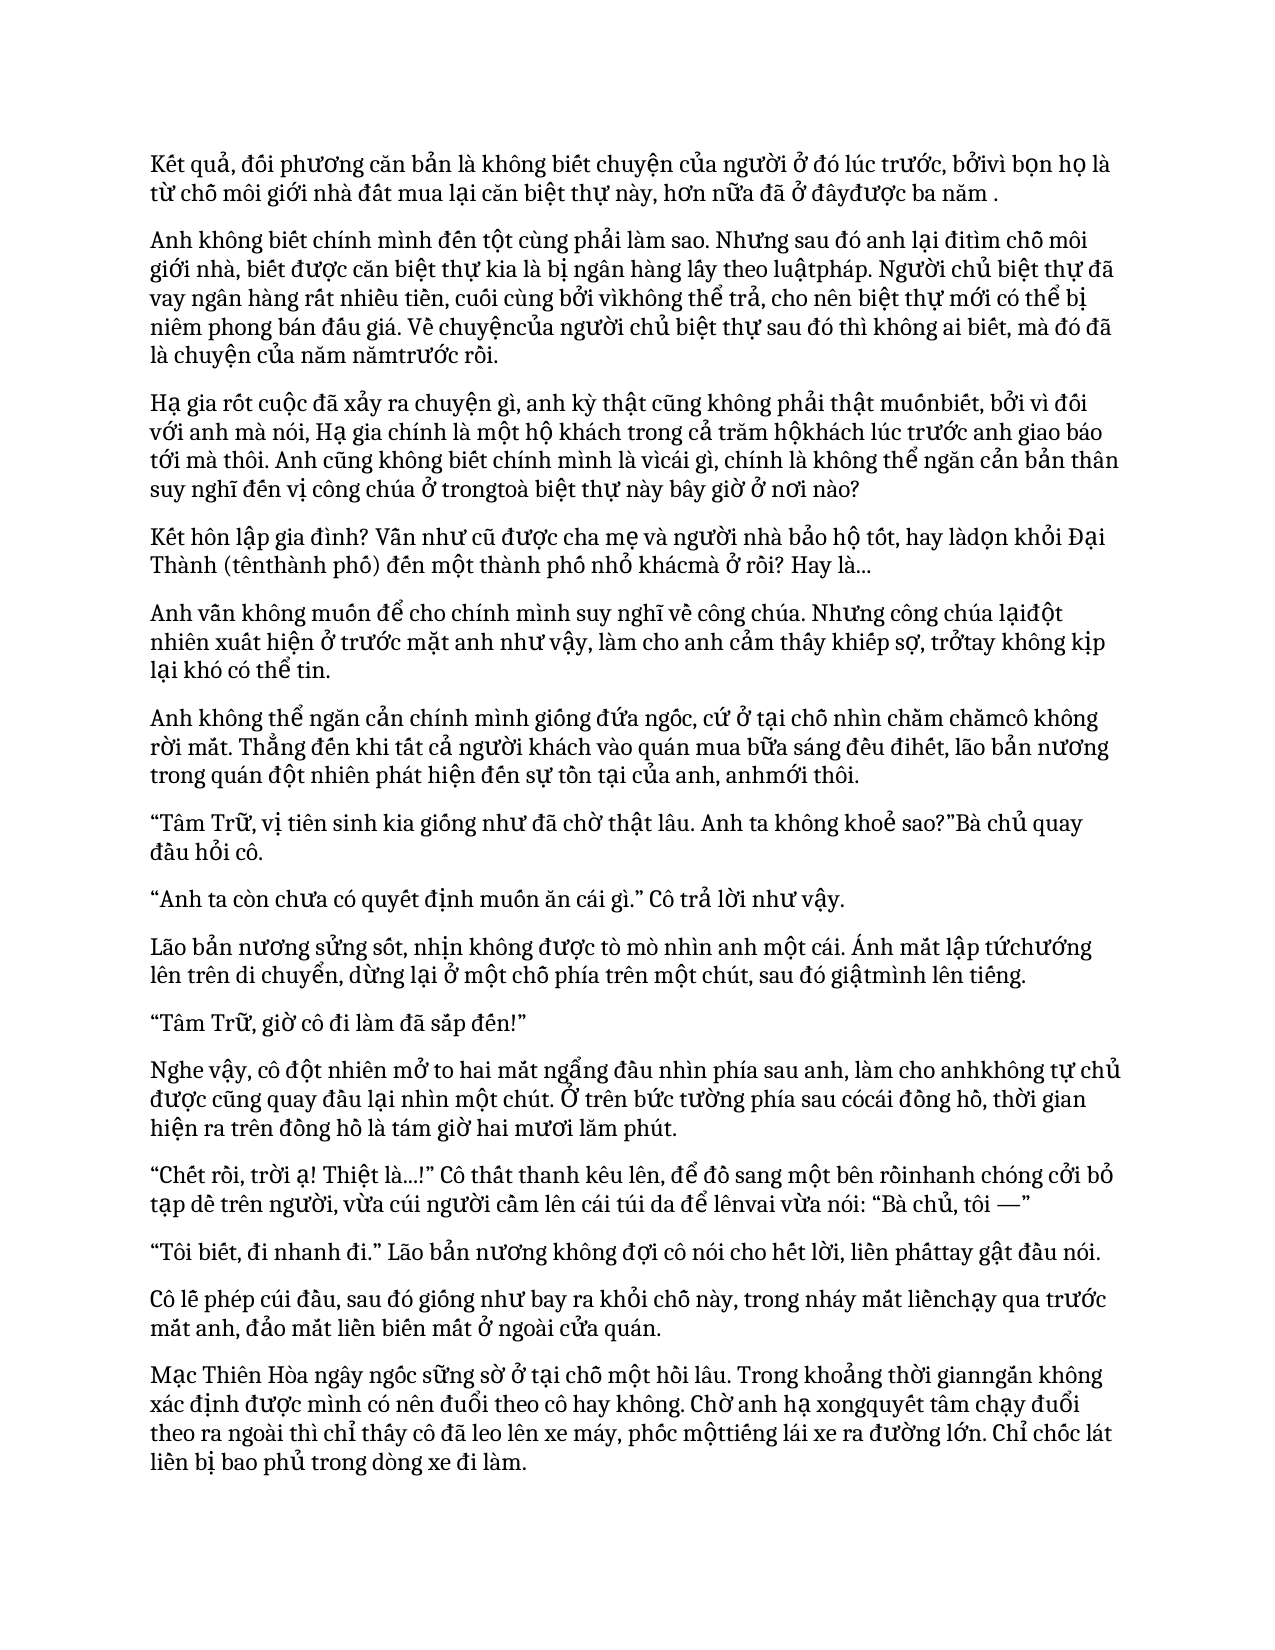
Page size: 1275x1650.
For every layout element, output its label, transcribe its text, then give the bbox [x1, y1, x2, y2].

text Hạ gia rốt cuộc đã xảy ra chuyện gì, anh kỳ thật cũng không phải thật muốnbiết, bởi vì đối với anh mà nói, Hạ gia chính là một hộ khách trong cả trăm hộkhách lúc trước anh giao báo tới mà thôi. Anh cũng không biết chính mình là vìcái gì, chính là không thể ngăn cản bản thân suy nghĩ đến vị công chúa ở trongtoà biệt thự này bây giờ ở nơi nào? [150, 389, 1125, 504]
text Nghe vậy, cô đột nhiên mở to hai mắt ngẩng đầu nhìn phía sau anh, làm cho anhkhông tự chủ được cũng quay đầu lại nhìn một chút. Ở trên bức tường phía sau cócái đồng hồ, thời gian hiện ra trên đồng hồ là tám giờ hai mươi lăm phút. [150, 1056, 1125, 1142]
text “Tâm Trữ, vị tiên sinh kia giống như đã chờ thật lâu. Anh ta không khoẻ sao?”Bà chủ quay đầu hỏi cô. [150, 809, 1125, 866]
text Mạc Thiên Hòa ngây ngốc sững sờ ở tại chỗ một hồi lâu. Trong khoảng thời gianngắn không xác định được mình có nên đuổi theo cô hay không. Chờ anh hạ xongquyết tâm chạy đuổi theo ra ngoài thì chỉ thấy cô đã leo lên xe máy, phốc mộttiếng lái xe ra đường lớn. Chỉ chốc lát liền bị bao phủ trong dòng xe đi làm. [150, 1361, 1125, 1476]
text Anh không thể ngăn cản chính mình giống đứa ngốc, cứ ở tại chỗ nhìn chằm chằmcô không rời mắt. Thẳng đến khi tất cả người khách vào quán mua bữa sáng đều đihết, lão bản nương trong quán đột nhiên phát hiện đến sự tồn tại của anh, anhmới thôi. [150, 704, 1125, 790]
text Kết quả, đối phương căn bản là không biết chuyện của người ở đó lúc trước, bởivì bọn họ là từ chỗ môi giới nhà đất mua lại căn biệt thự này, hơn nữa đã ở đâyđược ba năm . [150, 150, 1125, 207]
text Anh không biết chính mình đến tột cùng phải làm sao. Nhưng sau đó anh lại đitìm chỗ môi giới nhà, biết được căn biệt thự kia là bị ngân hàng lấy theo luậtpháp. Người chủ biệt thự đã vay ngân hàng rất nhiều tiền, cuối cùng bởi vìkhông thể trả, cho nên biệt thự mới có thể bị niêm phong bán đấu giá. Về chuyệncủa người chủ biệt thự sau đó thì không ai biết, mà đó đã là chuyện của năm nămtrước rồi. [150, 226, 1125, 370]
text “Anh ta còn chưa có quyết định muốn ăn cái gì.” Cô trả lời như vậy. [150, 885, 1125, 914]
text “Tôi biết, đi nhanh đi.” Lão bản nương không đợi cô nói cho hết lời, liền phấttay gật đầu nói. [150, 1237, 1125, 1266]
text Lão bản nương sửng sốt, nhịn không được tò mò nhìn anh một cái. Ánh mắt lập tứchướng lên trên di chuyển, dừng lại ở một chỗ phía trên một chút, sau đó giậtmình lên tiếng. [150, 932, 1125, 990]
text Anh vẫn không muốn để cho chính mình suy nghĩ về công chúa. Nhưng công chúa lạiđột nhiên xuất hiện ở trước mặt anh như vậy, làm cho anh cảm thấy khiếp sợ, trởtay không kịp lại khó có thể tin. [150, 599, 1125, 685]
text “Tâm Trữ, giờ cô đi làm đã sắp đến!” [150, 1009, 1125, 1037]
text Kết hôn lập gia đình? Vẫn như cũ được cha mẹ và người nhà bảo hộ tốt, hay làdọn khỏi Đại Thành (tênthành phố) đến một thành phố nhỏ khácmà ở rồi? Hay là... [150, 522, 1125, 580]
text Cô lễ phép cúi đầu, sau đó giống như bay ra khỏi chỗ này, trong nháy mắt liềnchạy qua trước mắt anh, đảo mắt liền biến mất ở ngoài cửa quán. [150, 1285, 1125, 1342]
text “Chết rồi, trời ạ! Thiệt là...!” Cô thất thanh kêu lên, để đồ sang một bên rồinhanh chóng cởi bỏ tạp dề trên người, vừa cúi người cầm lên cái túi da để lênvai vừa nói: “Bà chủ, tôi —” [150, 1161, 1125, 1219]
